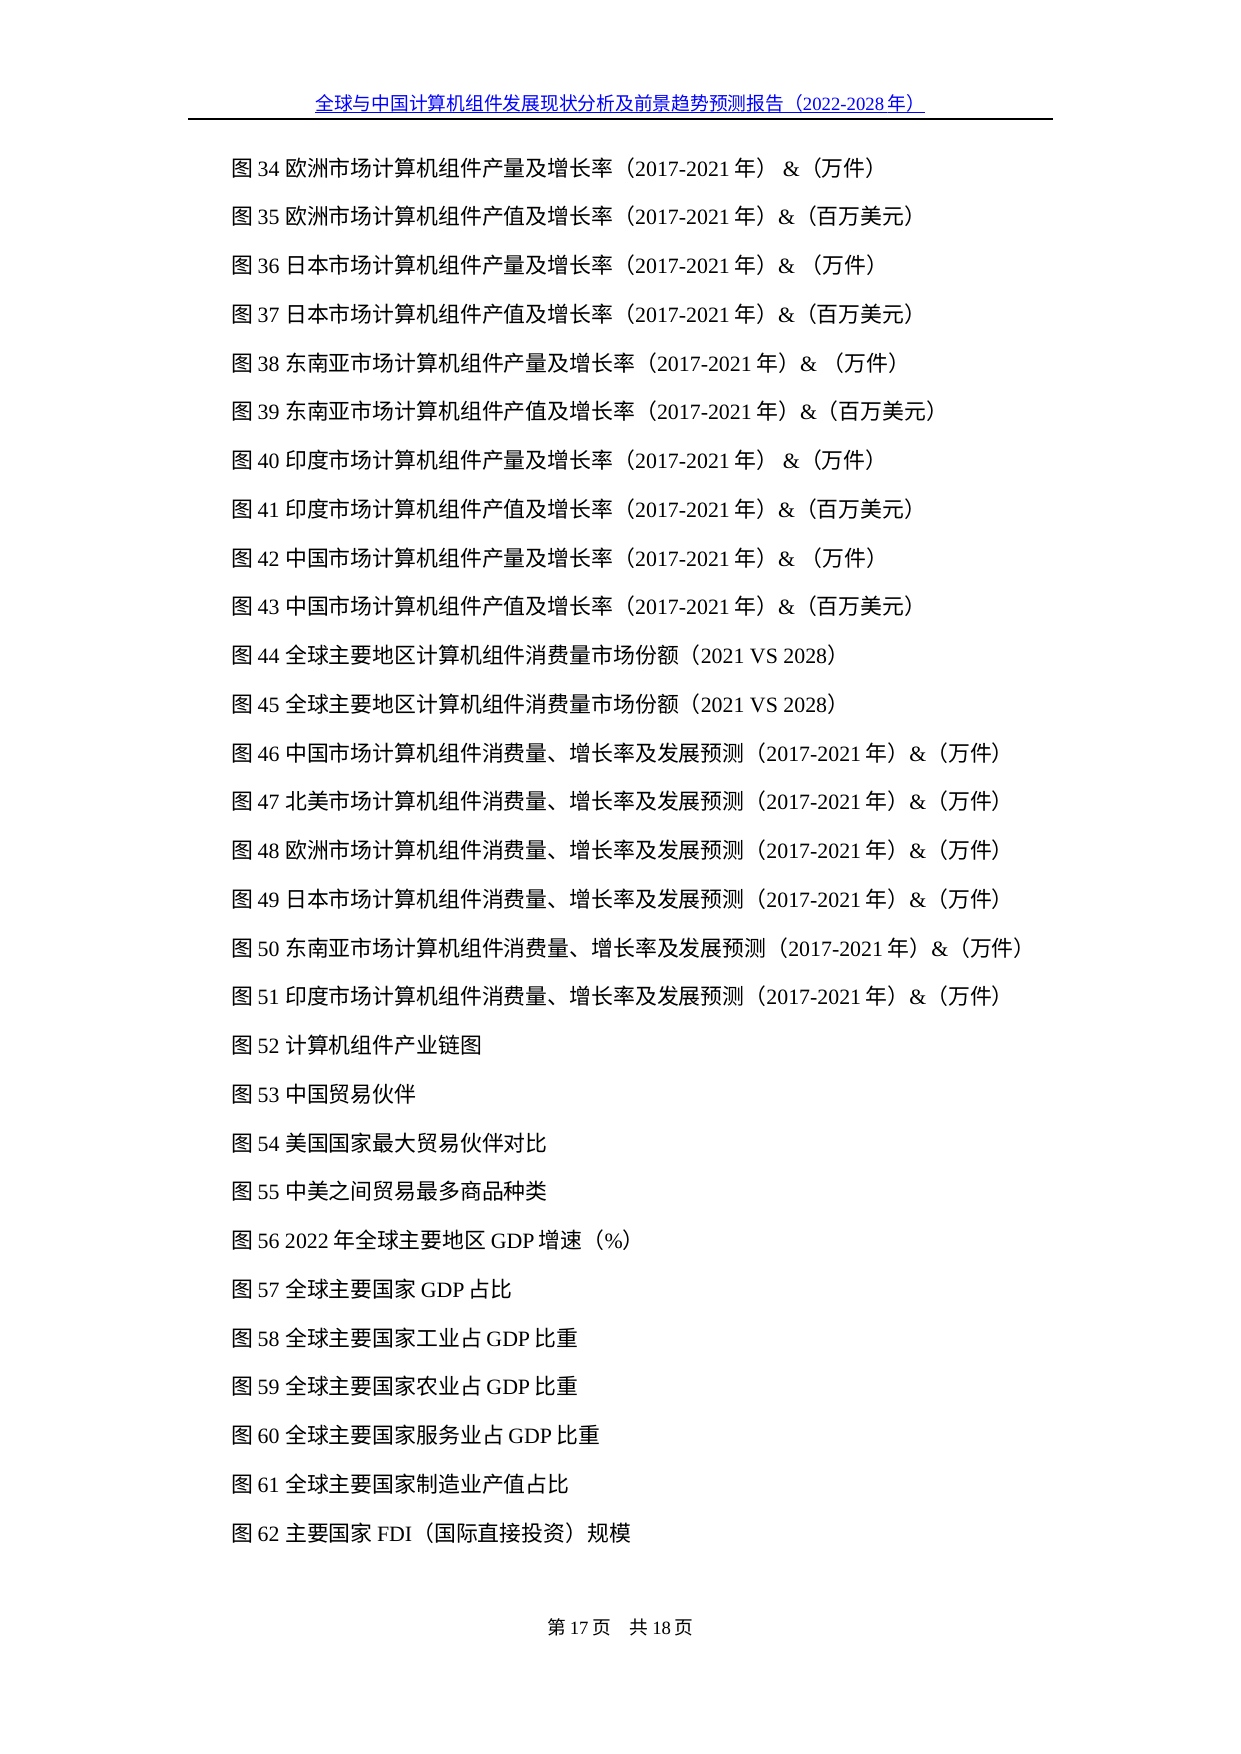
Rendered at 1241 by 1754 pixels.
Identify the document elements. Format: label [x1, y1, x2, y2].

text [187, 150, 1053, 1548]
